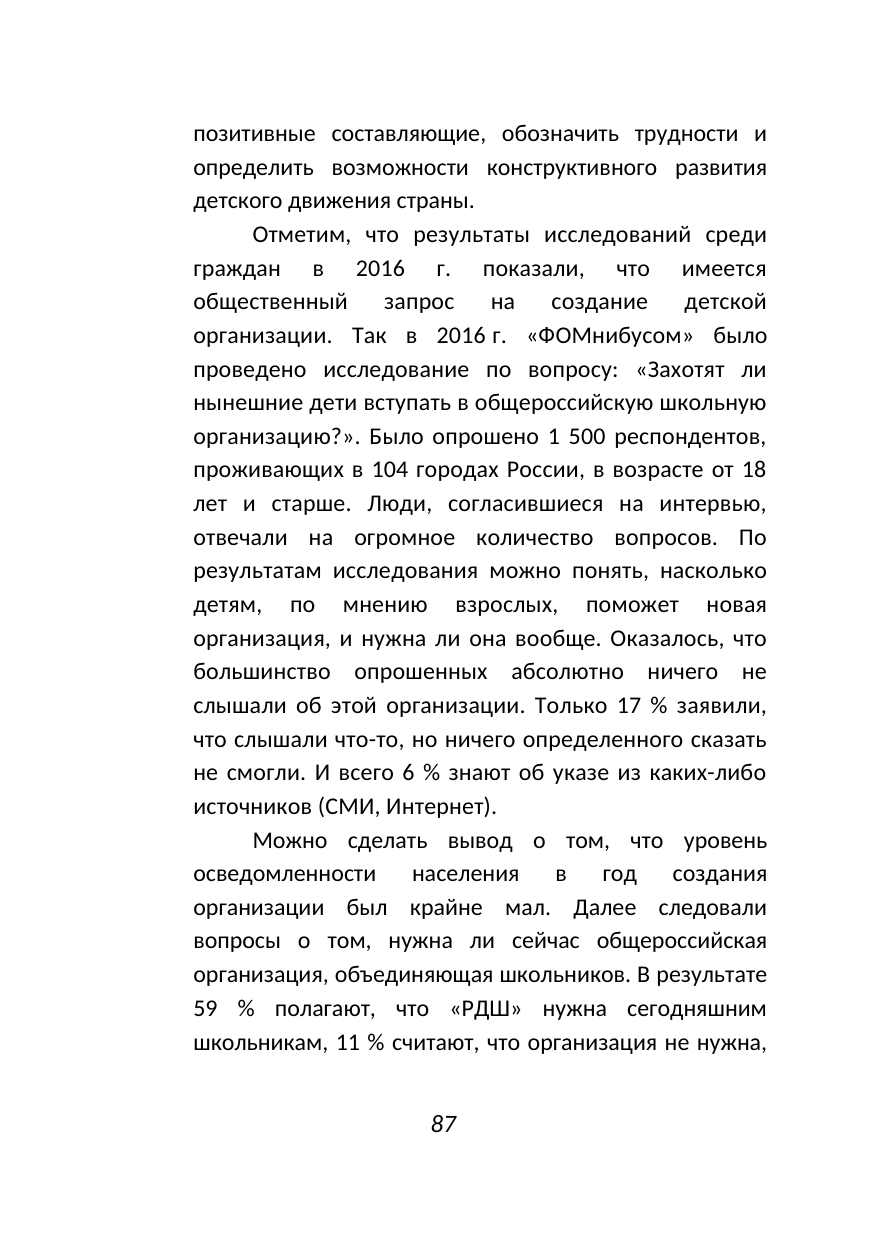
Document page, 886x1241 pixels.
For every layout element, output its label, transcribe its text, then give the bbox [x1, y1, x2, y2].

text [193, 825, 768, 1056]
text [193, 118, 768, 215]
text Отметим, что результаты исследований среди граждан в 2016 г. показали, что имеется общественный запрос на создание детской организации. Так в 2016 г. «ФОМнибусом» было проведено исследование по вопросу: «Захотят ли нынешние дети вступать в общероссийскую школьную организацию?». Было опрошено 1 500 респондентов, проживающих в 104 городах России, в возрасте от 18 лет и старше. Люди, согласившиеся на интервью, отвечали на огромное количество вопросов. По результатам исследования можно понять, насколько детям, по мнению взрослых, поможет новая организация, и нужна ли она вообще. Оказалось, что большинство опрошенных абсолютно ничего не слышали об этой организации. Только 17 % заявили, что слышали что-то, но ничего определенного сказать не смогли. И всего 6 % знают об указе из каких-либо источников (СМИ, Интернет). [193, 219, 768, 820]
